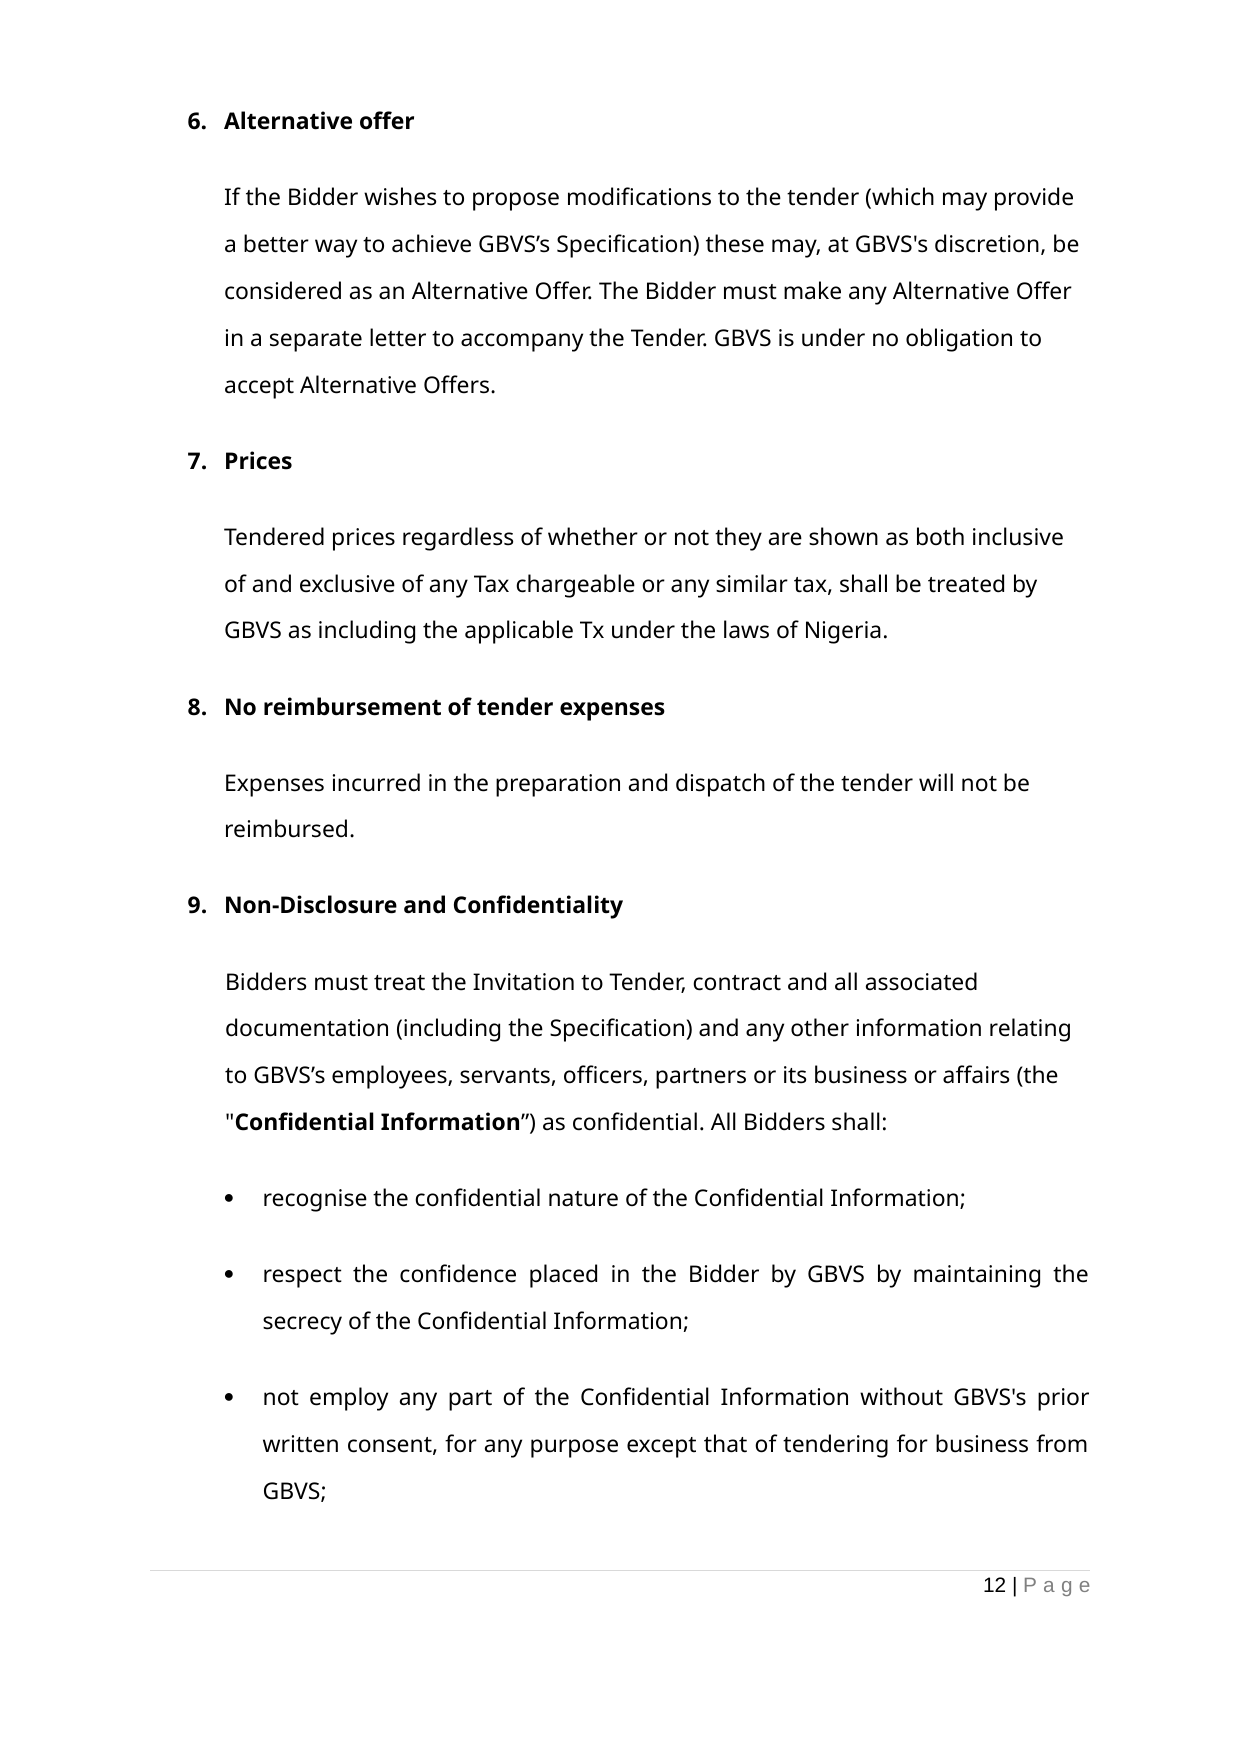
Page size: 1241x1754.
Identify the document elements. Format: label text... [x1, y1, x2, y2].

list recognise the confidential nature of the Confidential Information; [225, 1182, 1090, 1213]
list Alternative offer [187, 105, 1090, 136]
list Non-Disclosure and Confidentiality [187, 889, 1090, 921]
list respect the confidence placed in the Bidder by GBVS by maintaining the secrecy of the Confidential Information; [225, 1258, 1090, 1336]
list not employ any part of the Confidential Information without GBVS's prior written consent, for any purpose except that of tendering for business from GBVS; [225, 1381, 1090, 1506]
text If the Bidder wishes to propose modifications to the tender (which may provide a better way to achieve GBVS’s Specification) these may, at GBVS's discretion, be considered as an Alternative Offer. The Bidder must make any Alternative Offer in a separate letter to accompany the Tender. GBVS is under no obligation to accept Alternative Offers. [224, 181, 1090, 400]
list No reimbursement of tender expenses [187, 690, 1090, 722]
text Bidders must treat the Invitation to Tender, contract and all associated documentation (including the Specification) and any other information relating to GBVS’s employees, servants, officers, partners or its business or affairs (the " Information”) as . All Bidders shall: [225, 965, 1090, 1137]
text Tendered prices regardless of whether or not they are shown as both inclusive of and exclusive of any Tax chargeable or any similar tax, shall be treated by GBVS as including the applicable Tx under the laws of Nigeria. [224, 521, 1090, 646]
list Prices [187, 444, 1090, 476]
text Expenses incurred in the preparation and dispatch of the tender will not be reimbursed. [224, 766, 1090, 844]
